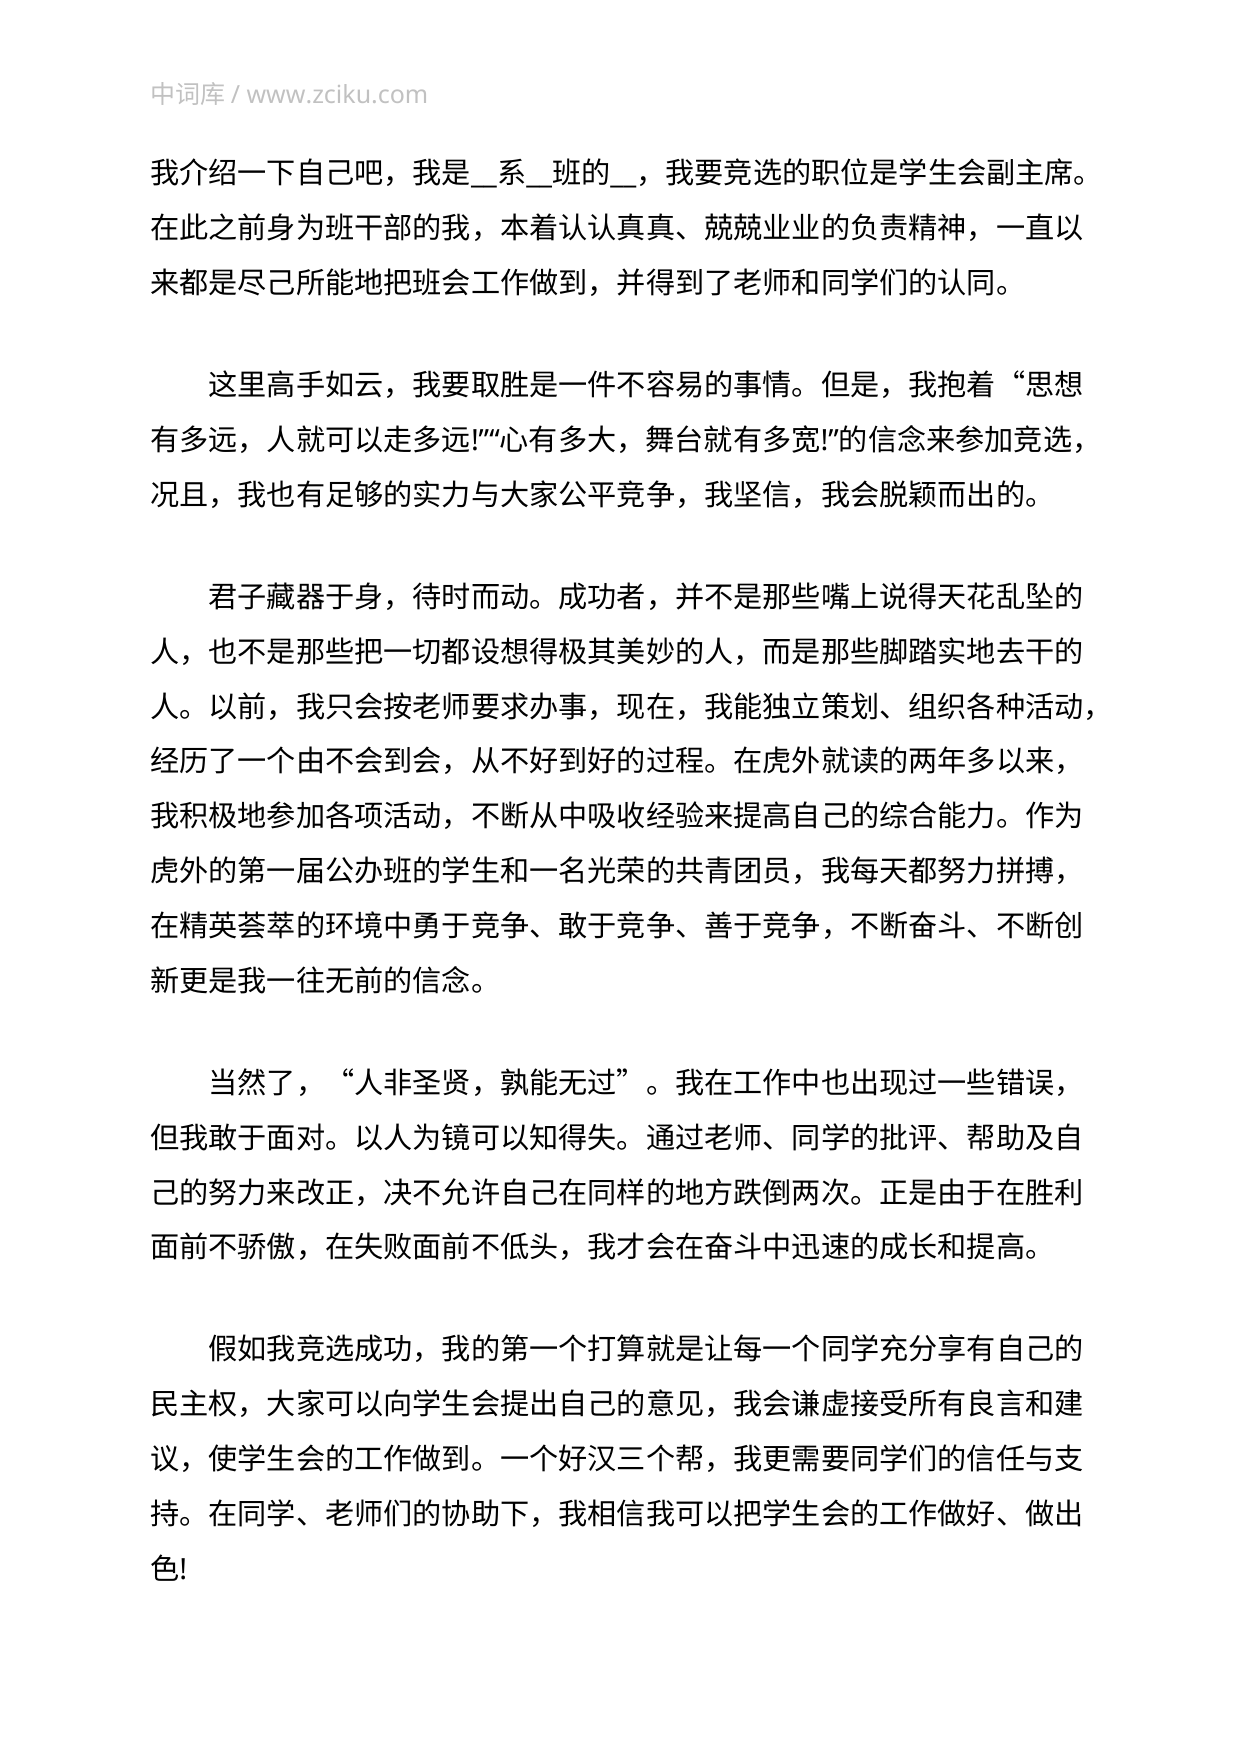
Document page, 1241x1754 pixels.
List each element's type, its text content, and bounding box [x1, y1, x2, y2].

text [150, 150, 1090, 302]
text 这里高手如云，我要取胜是一件不容易的事情。但是，我抱着“思想有多远，人就可以走多远!”“心有多大，舞台就有多宽!”的信念来参加竞选，况且，我也有足够的实力与大家公平竞争，我坚信，我会脱颖而出的。 [150, 362, 1090, 514]
text 假如我竞选成功，我的第一个打算就是让每一个同学充分享有自己的民主权，大家可以向学生会提出自己的意见，我会谦虚接受所有良言和建议，使学生会的工作做到。一个好汉三个帮，我更需要同学们的信任与支持。在同学、老师们的协助下，我相信我可以把学生会的工作做好、做出色! [150, 1326, 1090, 1588]
text 君子藏器于身，待时而动。成功者，并不是那些嘴上说得天花乱坠的人，也不是那些把一切都设想得极其美妙的人，而是那些脚踏实地去干的人。以前，我只会按老师要求办事，现在，我能独立策划、组织各种活动，经历了一个由不会到会，从不好到好的过程。在虎外就读的两年多以来，我积极地参加各项活动，不断从中吸收经验来提高自己的综合能力。作为虎外的第一届公办班的学生和一名光荣的共青团员，我每天都努力拼搏，在精英荟萃的环境中勇于竞争、敢于竞争、善于竞争，不断奋斗、不断创新更是我一往无前的信念。 [150, 573, 1090, 1000]
text 当然了，“人非圣贤，孰能无过”。我在工作中也出现过一些错误，但我敢于面对。以人为镜可以知得失。通过老师、同学的批评、帮助及自己的努力来改正，决不允许自己在同样的地方跌倒两次。正是由于在胜利面前不骄傲，在失败面前不低头，我才会在奋斗中迅速的成长和提高。 [150, 1059, 1090, 1266]
